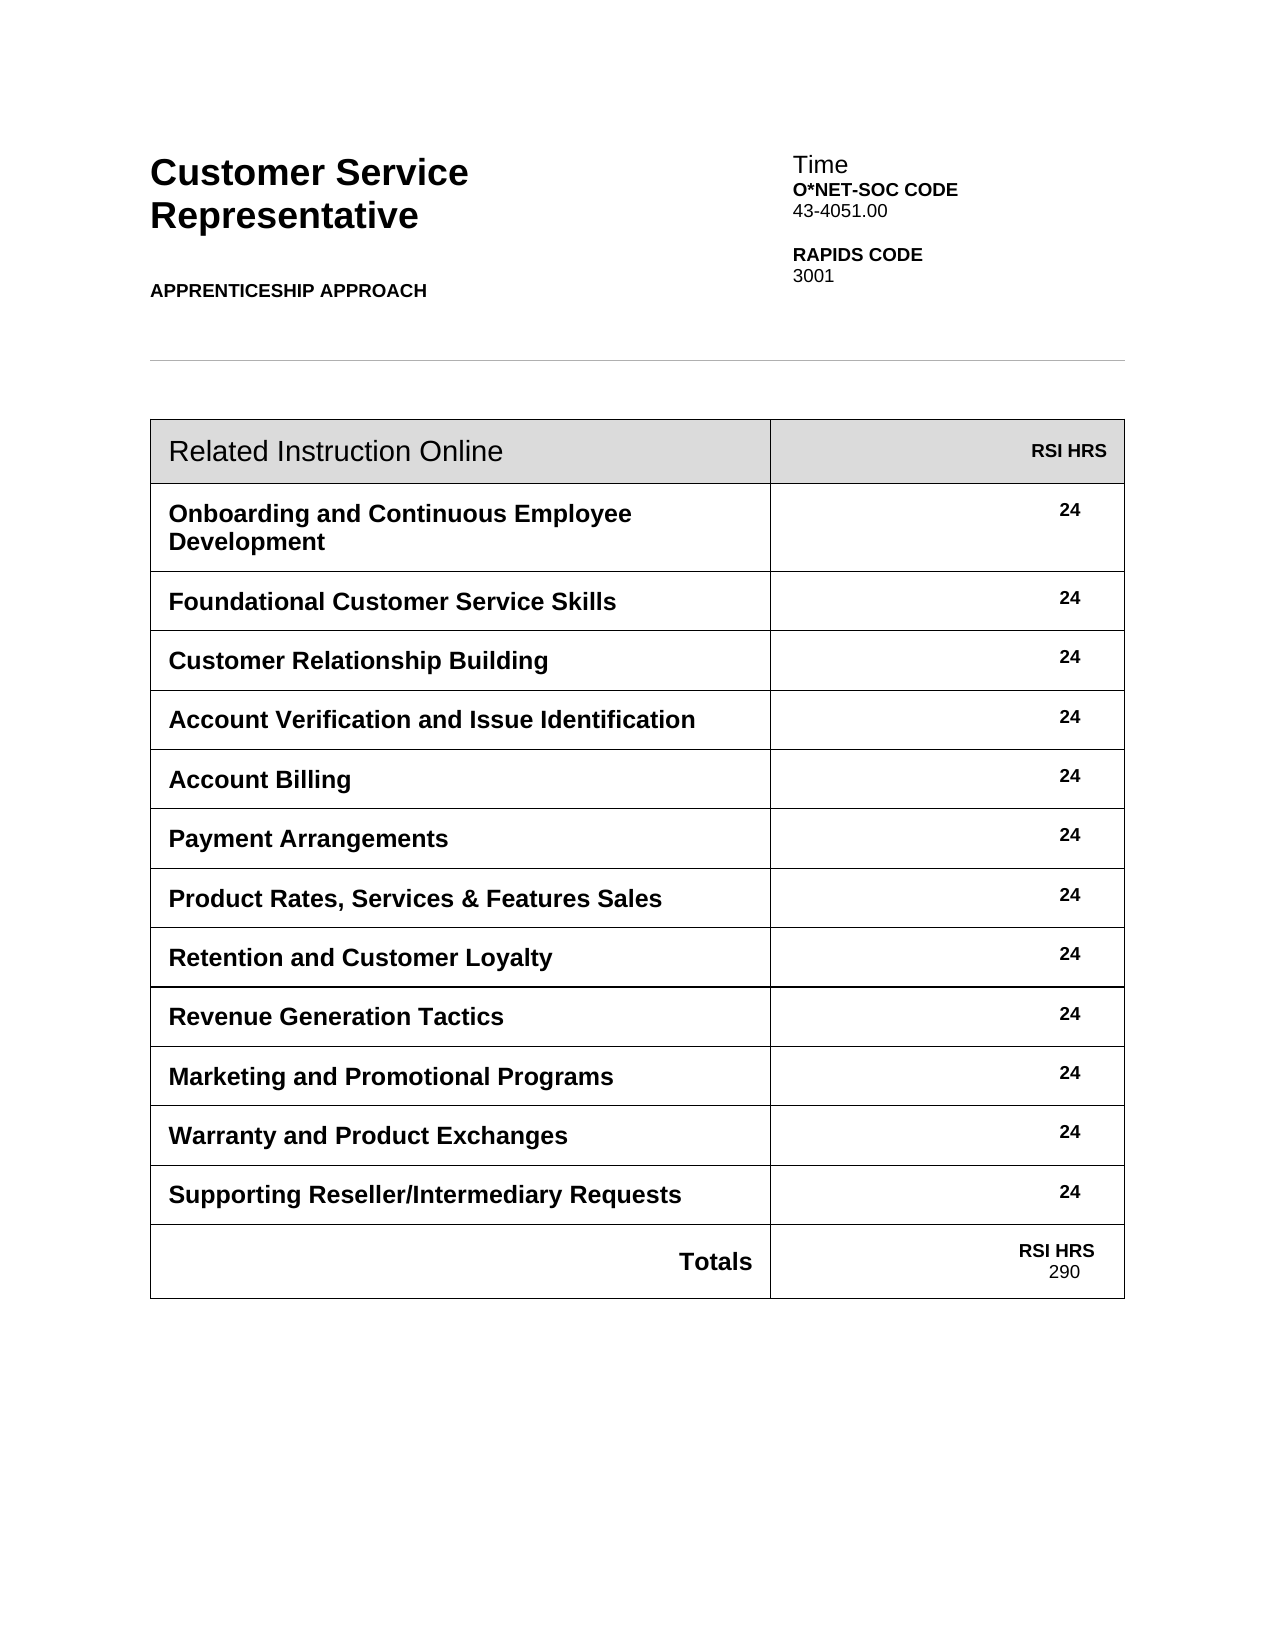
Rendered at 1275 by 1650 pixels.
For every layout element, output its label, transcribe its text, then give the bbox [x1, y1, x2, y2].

text APPRENTICESHIP APPROACH [150, 279, 719, 301]
text O*NET-SOC CODE [793, 179, 1125, 200]
table_cell Onboarding and Continuous Employee Development [151, 484, 770, 571]
table_cell Customer Relationship Building [151, 631, 770, 689]
table_cell 24 [771, 484, 1124, 571]
table_cell 24 [771, 1166, 1124, 1224]
table_cell Payment Arrangements [151, 809, 770, 868]
text Customer Service Representative [150, 150, 719, 236]
table_cell 24 [771, 988, 1124, 1046]
table_cell 24 [771, 1047, 1124, 1105]
table_cell 24 [771, 750, 1124, 808]
table_cell Revenue Generation Tactics [151, 988, 770, 1046]
text RAPIDS CODE [793, 243, 1125, 265]
table_cell Warranty and Product Exchanges [151, 1106, 770, 1164]
table_cell 24 [771, 691, 1124, 749]
table_cell 24 [771, 809, 1124, 868]
table_cell 24 [771, 869, 1124, 927]
table_cell 24 [771, 572, 1124, 630]
table_cell Supporting Reseller/Intermediary Requests [151, 1166, 770, 1224]
text 3001 [793, 265, 1125, 287]
table_cell Marketing and Promotional Programs [151, 1047, 770, 1105]
table_header Related Instruction Online [151, 420, 770, 483]
table_header RSI HRS [771, 420, 1124, 483]
table_cell Foundational Customer Service Skills [151, 572, 770, 630]
table_cell RSI HRS 290 [771, 1225, 1124, 1298]
text 43-4051.00 [793, 200, 1125, 222]
table_cell 24 [771, 1106, 1124, 1164]
table_cell 24 [771, 928, 1124, 986]
table_cell Totals [151, 1225, 770, 1298]
table_cell 24 [771, 631, 1124, 689]
table_cell Account Billing [151, 750, 770, 808]
text Time [793, 150, 1125, 179]
table_cell Account Verification and Issue Identification [151, 691, 770, 749]
table_cell Product Rates, Services & Features Sales [151, 869, 770, 927]
table_cell Retention and Customer Loyalty [151, 928, 770, 986]
